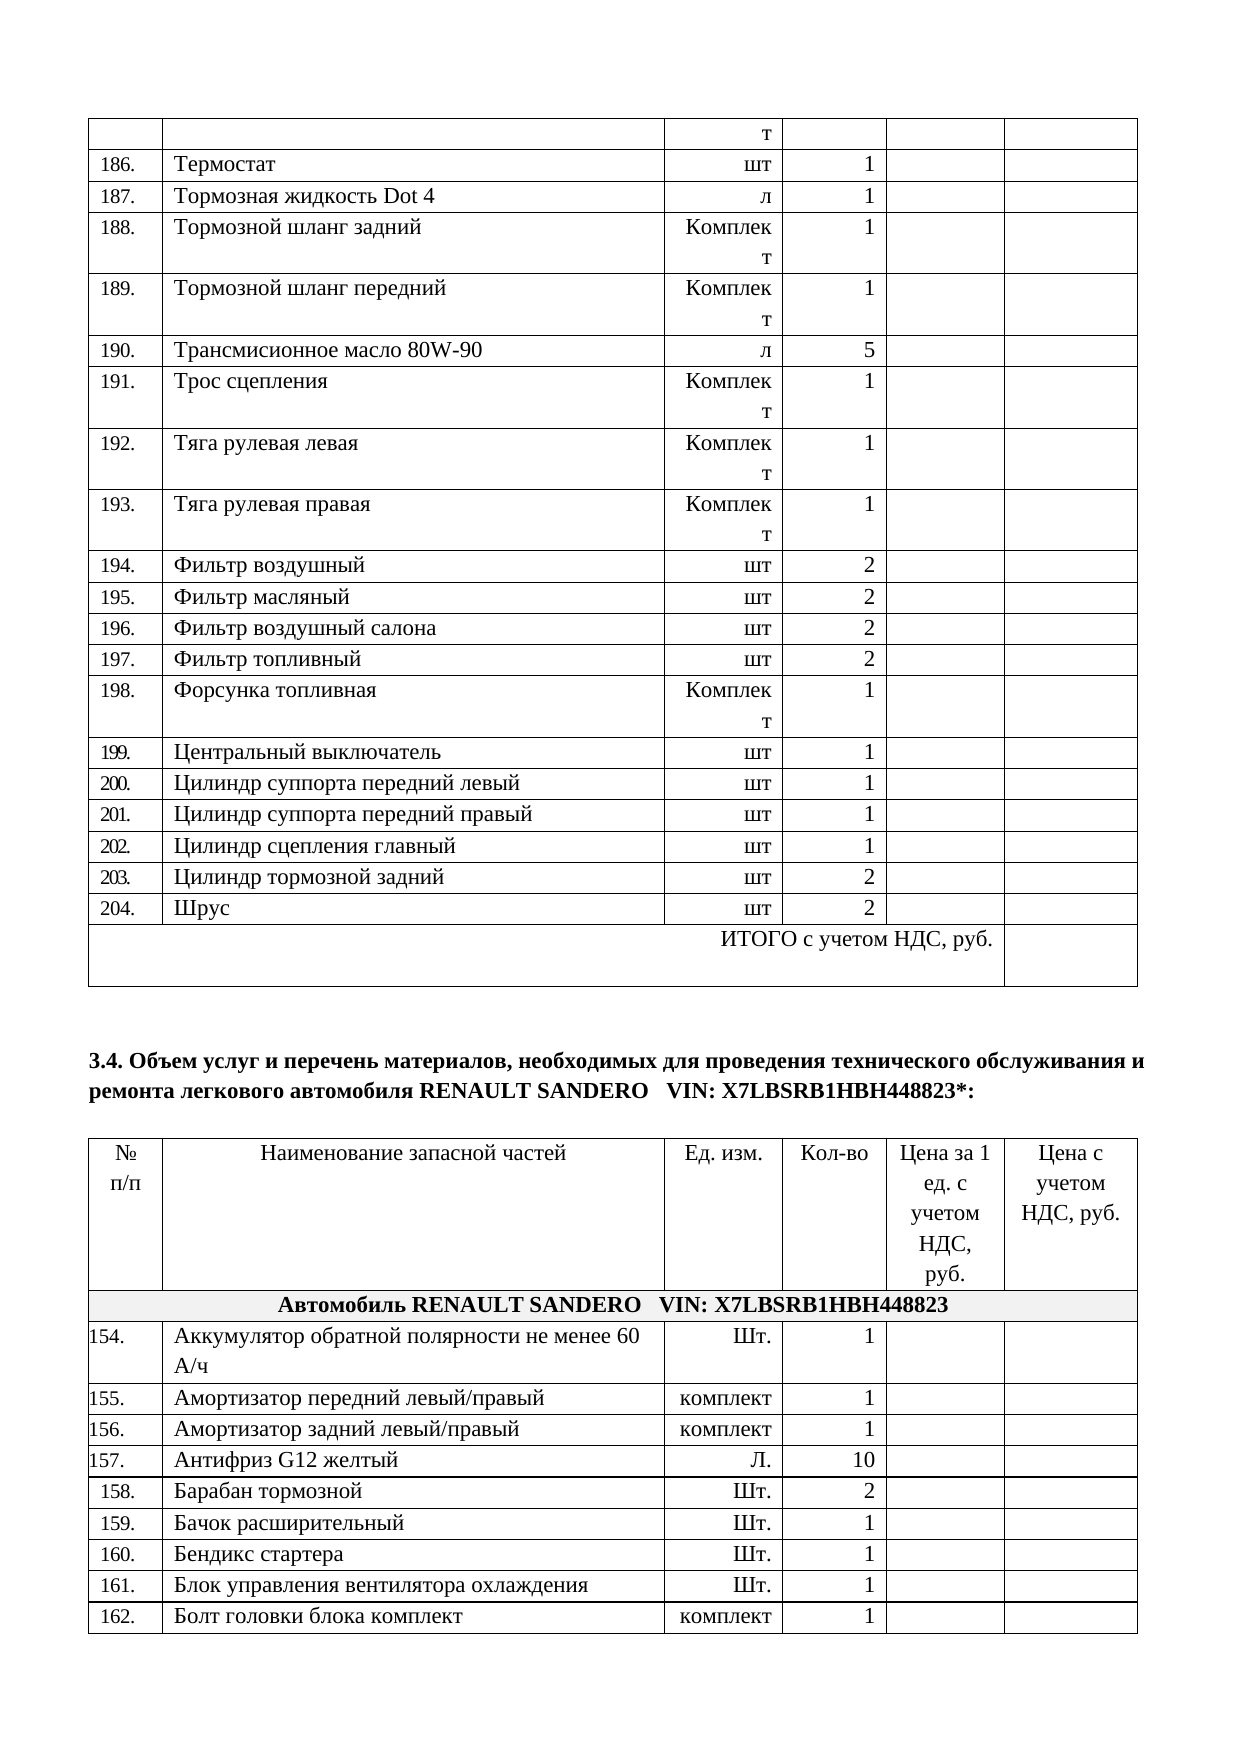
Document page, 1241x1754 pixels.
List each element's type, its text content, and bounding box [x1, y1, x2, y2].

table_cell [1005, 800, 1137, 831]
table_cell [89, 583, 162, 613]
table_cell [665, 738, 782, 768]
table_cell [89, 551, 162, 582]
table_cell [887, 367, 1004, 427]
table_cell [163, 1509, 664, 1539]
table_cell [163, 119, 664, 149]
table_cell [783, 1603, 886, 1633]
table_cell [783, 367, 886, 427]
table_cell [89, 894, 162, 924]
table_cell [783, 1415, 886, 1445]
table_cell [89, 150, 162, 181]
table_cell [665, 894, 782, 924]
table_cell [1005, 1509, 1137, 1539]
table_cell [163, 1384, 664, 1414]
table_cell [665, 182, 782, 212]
text 3.4. Объем услуг и перечень материалов, необходимых для проведения технического обслуживания и ремонта легкового автомобиля RENAULT SANDERO VIN: Х7LBSRB1HBH448823*: [89, 1047, 1166, 1104]
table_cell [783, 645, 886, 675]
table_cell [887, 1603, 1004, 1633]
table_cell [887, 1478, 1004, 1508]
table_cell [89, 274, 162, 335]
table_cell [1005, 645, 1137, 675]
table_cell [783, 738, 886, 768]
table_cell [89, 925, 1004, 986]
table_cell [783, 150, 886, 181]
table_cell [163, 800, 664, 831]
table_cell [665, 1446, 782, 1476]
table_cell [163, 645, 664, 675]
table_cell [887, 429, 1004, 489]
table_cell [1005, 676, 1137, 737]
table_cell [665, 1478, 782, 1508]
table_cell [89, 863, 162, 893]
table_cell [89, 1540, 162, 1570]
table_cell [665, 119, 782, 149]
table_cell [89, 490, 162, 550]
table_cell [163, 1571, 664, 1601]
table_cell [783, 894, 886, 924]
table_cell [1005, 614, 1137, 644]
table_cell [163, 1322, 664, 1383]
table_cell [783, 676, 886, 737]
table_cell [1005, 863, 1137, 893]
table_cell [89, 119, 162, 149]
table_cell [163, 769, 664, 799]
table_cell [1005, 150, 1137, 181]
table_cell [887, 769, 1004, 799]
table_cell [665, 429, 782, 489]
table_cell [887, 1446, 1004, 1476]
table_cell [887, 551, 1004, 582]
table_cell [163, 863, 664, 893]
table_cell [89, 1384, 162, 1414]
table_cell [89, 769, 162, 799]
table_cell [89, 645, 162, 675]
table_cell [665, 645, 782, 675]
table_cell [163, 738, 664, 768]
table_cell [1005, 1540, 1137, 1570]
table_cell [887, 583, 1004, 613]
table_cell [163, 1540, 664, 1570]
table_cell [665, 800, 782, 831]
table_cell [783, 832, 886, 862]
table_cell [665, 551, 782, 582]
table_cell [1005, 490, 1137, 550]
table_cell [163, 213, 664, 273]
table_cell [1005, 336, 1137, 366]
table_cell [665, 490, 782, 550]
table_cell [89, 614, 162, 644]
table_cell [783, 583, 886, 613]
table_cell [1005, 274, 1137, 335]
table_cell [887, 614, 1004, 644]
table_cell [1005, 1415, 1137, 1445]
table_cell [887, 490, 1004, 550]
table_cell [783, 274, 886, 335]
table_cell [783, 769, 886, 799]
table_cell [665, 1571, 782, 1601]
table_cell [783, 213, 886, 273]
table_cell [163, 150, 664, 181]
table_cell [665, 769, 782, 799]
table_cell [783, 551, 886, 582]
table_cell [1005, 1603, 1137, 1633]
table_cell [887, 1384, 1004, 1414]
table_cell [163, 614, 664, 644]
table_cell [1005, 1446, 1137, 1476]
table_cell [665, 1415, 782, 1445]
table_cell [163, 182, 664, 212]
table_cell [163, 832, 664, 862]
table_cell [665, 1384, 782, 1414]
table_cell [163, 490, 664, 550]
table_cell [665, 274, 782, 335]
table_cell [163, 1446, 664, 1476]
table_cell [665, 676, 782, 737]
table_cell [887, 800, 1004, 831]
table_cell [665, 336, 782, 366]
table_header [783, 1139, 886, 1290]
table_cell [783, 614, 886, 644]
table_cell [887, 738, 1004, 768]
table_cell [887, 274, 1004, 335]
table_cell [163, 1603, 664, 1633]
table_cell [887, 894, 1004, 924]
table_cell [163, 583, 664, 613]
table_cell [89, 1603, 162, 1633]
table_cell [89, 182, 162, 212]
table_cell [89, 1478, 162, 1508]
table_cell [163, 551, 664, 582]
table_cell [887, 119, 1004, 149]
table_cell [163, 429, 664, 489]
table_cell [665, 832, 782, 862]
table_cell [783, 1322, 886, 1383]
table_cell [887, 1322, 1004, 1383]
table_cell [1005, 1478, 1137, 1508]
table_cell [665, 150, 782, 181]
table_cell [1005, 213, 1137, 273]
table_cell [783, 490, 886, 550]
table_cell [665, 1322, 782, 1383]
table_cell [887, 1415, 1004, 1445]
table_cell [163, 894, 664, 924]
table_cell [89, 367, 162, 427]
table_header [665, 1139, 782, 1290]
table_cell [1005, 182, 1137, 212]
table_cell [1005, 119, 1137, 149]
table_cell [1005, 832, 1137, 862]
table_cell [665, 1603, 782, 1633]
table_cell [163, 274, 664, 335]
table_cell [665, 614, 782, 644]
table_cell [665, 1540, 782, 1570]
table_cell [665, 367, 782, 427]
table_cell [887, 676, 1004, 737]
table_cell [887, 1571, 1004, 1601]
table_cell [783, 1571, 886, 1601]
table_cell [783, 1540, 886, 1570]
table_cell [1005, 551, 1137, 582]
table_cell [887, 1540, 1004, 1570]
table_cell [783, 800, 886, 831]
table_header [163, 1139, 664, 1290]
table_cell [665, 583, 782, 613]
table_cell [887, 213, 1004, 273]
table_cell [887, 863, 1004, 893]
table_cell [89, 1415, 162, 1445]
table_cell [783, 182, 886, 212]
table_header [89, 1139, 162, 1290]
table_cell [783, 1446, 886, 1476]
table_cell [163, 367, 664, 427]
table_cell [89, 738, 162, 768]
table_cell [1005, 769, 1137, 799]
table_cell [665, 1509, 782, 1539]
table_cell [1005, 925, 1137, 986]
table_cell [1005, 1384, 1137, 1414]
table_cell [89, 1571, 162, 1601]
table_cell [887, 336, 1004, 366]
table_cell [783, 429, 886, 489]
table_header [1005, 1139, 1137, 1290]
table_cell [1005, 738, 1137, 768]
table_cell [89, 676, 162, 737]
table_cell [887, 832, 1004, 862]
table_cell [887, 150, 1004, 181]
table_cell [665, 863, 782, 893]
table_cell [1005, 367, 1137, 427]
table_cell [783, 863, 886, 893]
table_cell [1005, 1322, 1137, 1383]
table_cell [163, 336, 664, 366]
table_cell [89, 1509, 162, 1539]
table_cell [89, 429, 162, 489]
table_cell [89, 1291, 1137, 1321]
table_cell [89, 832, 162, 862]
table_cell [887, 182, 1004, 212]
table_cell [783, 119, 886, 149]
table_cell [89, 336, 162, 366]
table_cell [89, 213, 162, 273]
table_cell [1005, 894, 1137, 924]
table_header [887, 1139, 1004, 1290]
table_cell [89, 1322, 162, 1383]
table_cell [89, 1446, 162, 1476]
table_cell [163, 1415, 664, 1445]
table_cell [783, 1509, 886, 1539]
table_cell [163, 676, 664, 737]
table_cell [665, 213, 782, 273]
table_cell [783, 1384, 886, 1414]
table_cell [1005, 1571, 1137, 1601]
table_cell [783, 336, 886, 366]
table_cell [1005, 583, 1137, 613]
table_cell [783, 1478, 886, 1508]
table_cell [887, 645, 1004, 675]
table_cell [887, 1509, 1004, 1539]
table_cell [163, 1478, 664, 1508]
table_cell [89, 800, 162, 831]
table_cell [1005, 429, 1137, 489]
